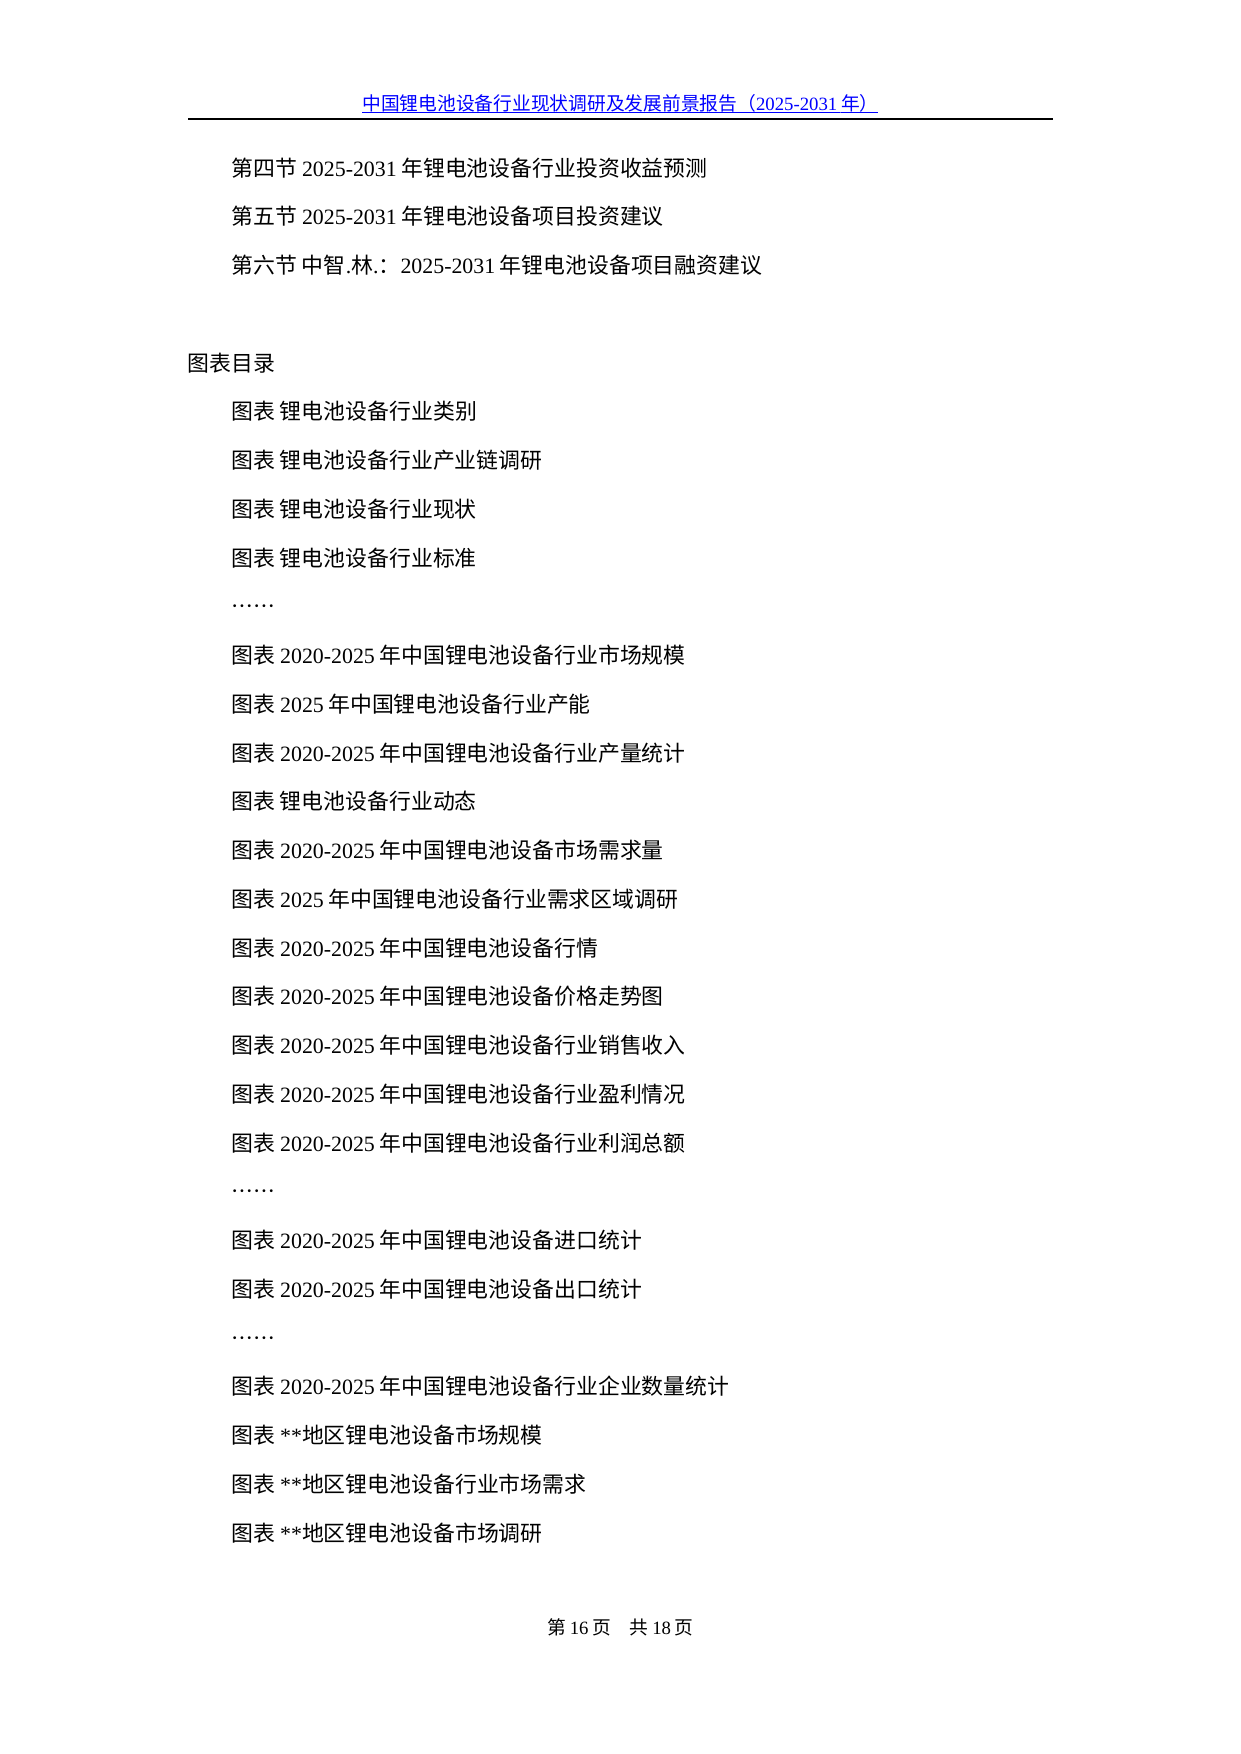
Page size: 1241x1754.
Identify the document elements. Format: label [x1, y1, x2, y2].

text [187, 150, 1053, 1548]
